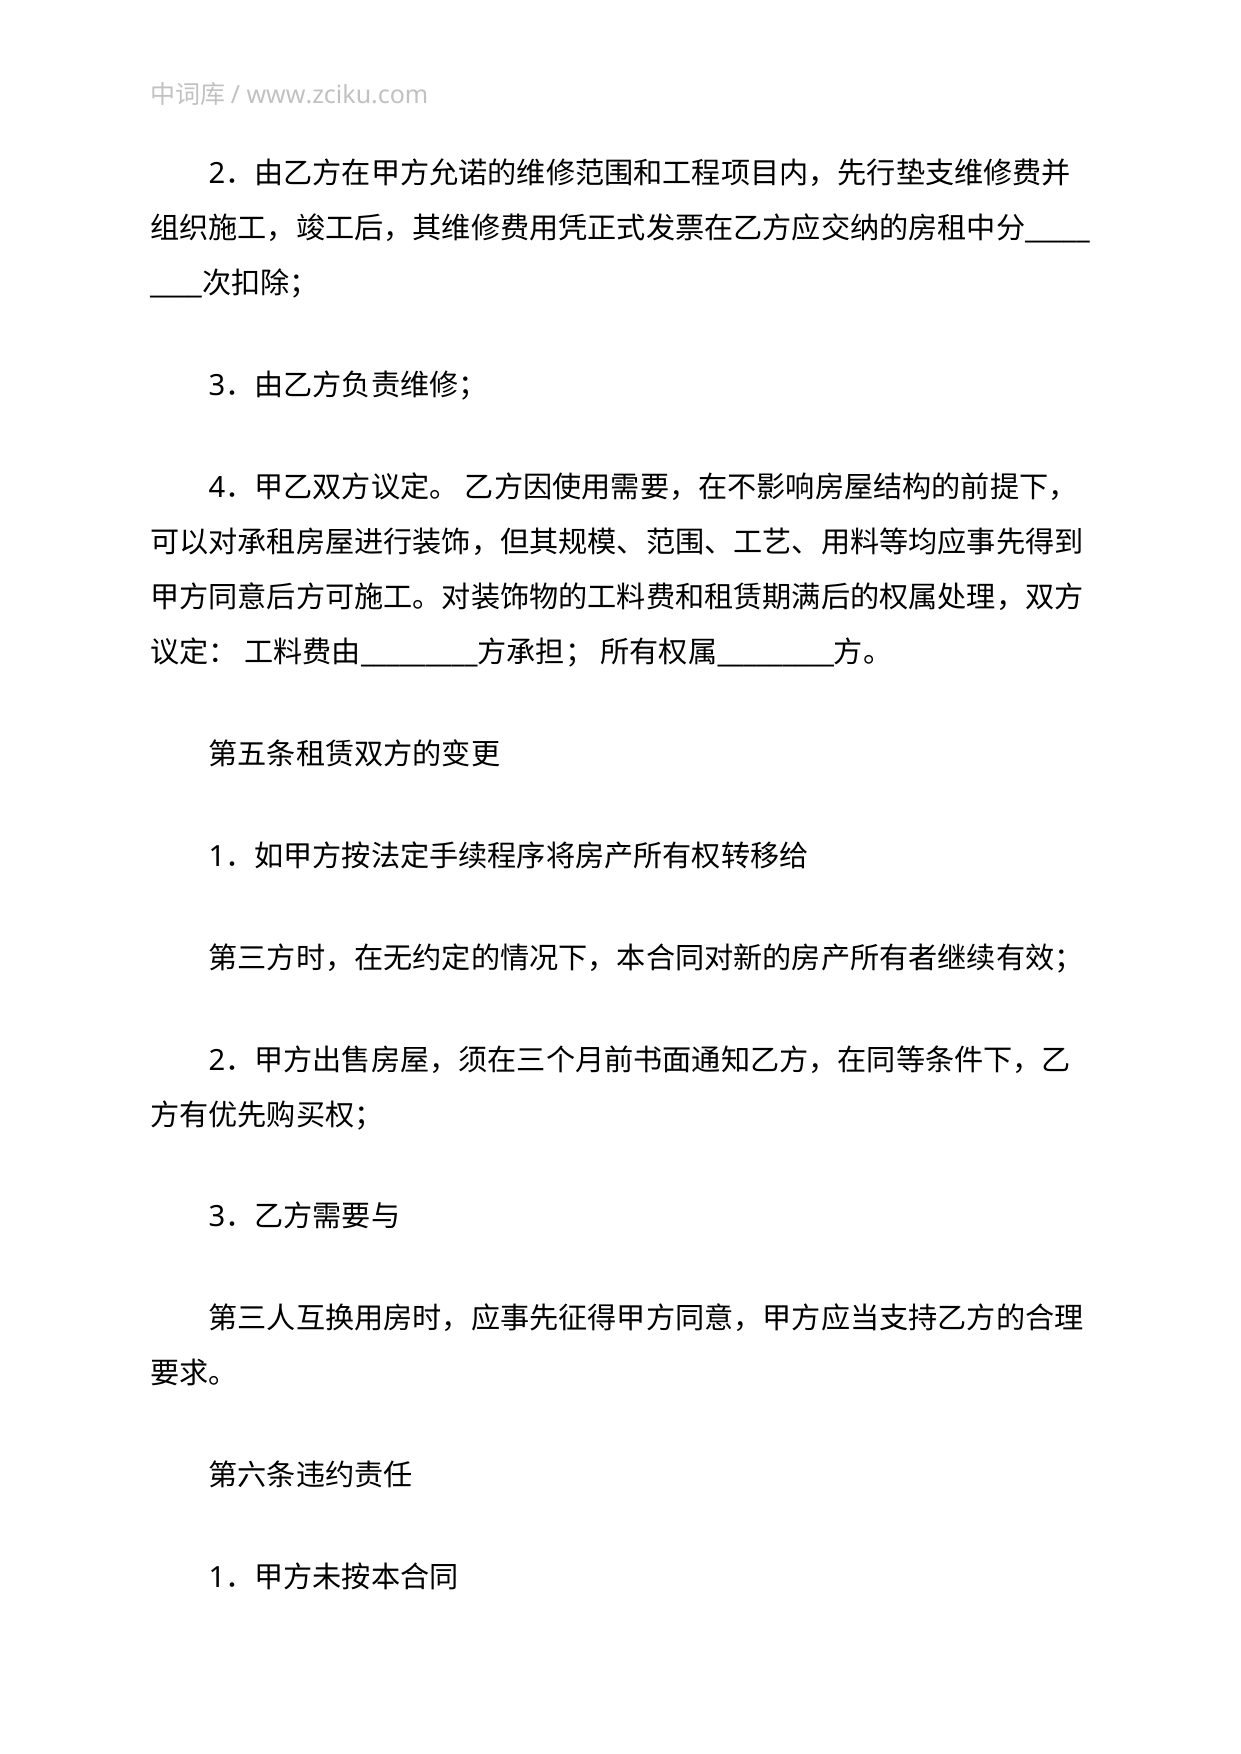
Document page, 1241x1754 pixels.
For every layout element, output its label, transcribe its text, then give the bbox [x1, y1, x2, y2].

text 第六条违约责任 [150, 1452, 1090, 1494]
text 2．甲方出售房屋，须在三个月前书面通知乙方，在同等条件下，乙方有优先购买权； [150, 1036, 1090, 1133]
text 第五条租赁双方的变更 [150, 731, 1090, 773]
text 2．由乙方在甲方允诺的维修范围和工程项目内，先行垫支维修费并组织施工，竣工后，其维修费用凭正式发票在乙方应交纳的房租中分_________次扣除； [150, 150, 1090, 302]
text 3．由乙方负责维修； [150, 362, 1090, 404]
text 1．甲方未按本合同 [150, 1553, 1090, 1596]
text 3．乙方需要与 [150, 1193, 1090, 1235]
text 1．如甲方按法定手续程序将房产所有权转移给 [150, 832, 1090, 875]
text 第三方时，在无约定的情况下，本合同对新的房产所有者继续有效； [150, 934, 1090, 977]
text 第三人互换用房时，应事先征得甲方同意，甲方应当支持乙方的合理要求。 [150, 1295, 1090, 1392]
text 4．甲乙双方议定。 乙方因使用需要，在不影响房屋结构的前提下，可以对承租房屋进行装饰，但其规模、范围、工艺、用料等均应事先得到甲方同意后方可施工。对装饰物的工料费和租赁期满后的权属处理，双方议定： 工料费由_________方承担； 所有权属_________方。 [150, 464, 1090, 671]
